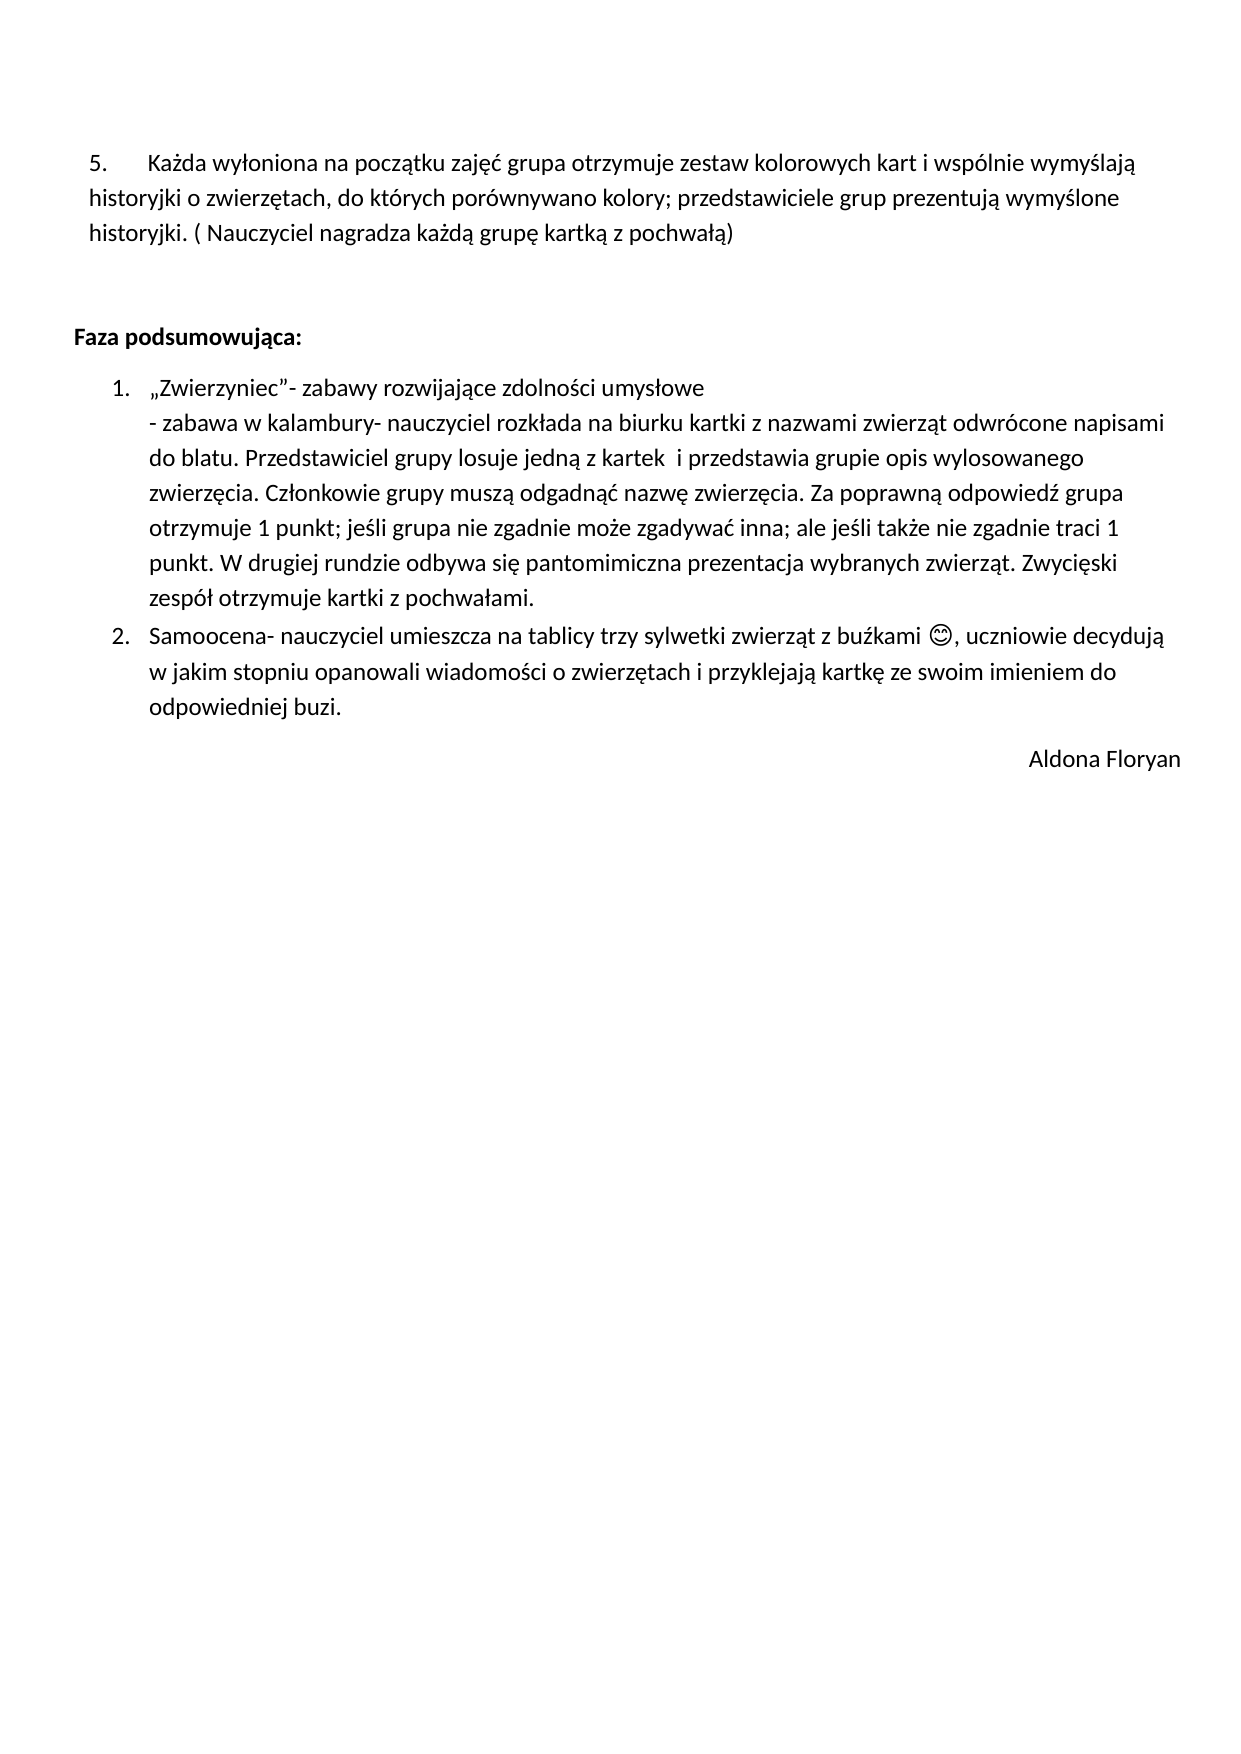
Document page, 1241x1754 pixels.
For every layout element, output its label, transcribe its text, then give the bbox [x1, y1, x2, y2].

list Samoocena- nauczyciel umieszcza na tablicy trzy sylwetki zwierząt z buźkami , uczniowie decydują w jakim stopniu opanowali wiadomości o zwierzętach i przyklejają kartkę ze swoim imieniem do odpowiedniej buzi. [111, 618, 1181, 722]
text Faza podsumowująca: [74, 321, 1181, 351]
list Każda wyłoniona na początku zajęć grupa otrzymuje zestaw kolorowych kart i wspólnie wymyślają historyjki o zwierzętach, do których porównywano kolory; przedstawiciele grup prezentują wymyślone historyjki. ( Nauczyciel nagradza każdą grupę kartką z pochwałą) [89, 148, 1181, 248]
list „Zwierzyniec”- zabawy rozwijające zdolności umysłowe - zabawa w kalambury- nauczyciel rozkłada na biurku kartki z nazwami zwierząt odwrócone napisami do blatu. Przedstawiciel grupy losuje jedną z kartek i przedstawia grupie opis wylosowanego zwierzęcia. Członkowie grupy muszą odgadnąć nazwę zwierzęcia. Za poprawną odpowiedź grupa otrzymuje 1 punkt; jeśli grupa nie zgadnie może zgadywać inna; ale jeśli także nie zgadnie traci 1 punkt. W drugiej rundzie odbywa się pantomimiczna prezentacja wybranych zwierząt. Zwycięski zespół otrzymuje kartki z pochwałami. [111, 373, 1181, 613]
text Aldona Floryan [959, 743, 1181, 773]
